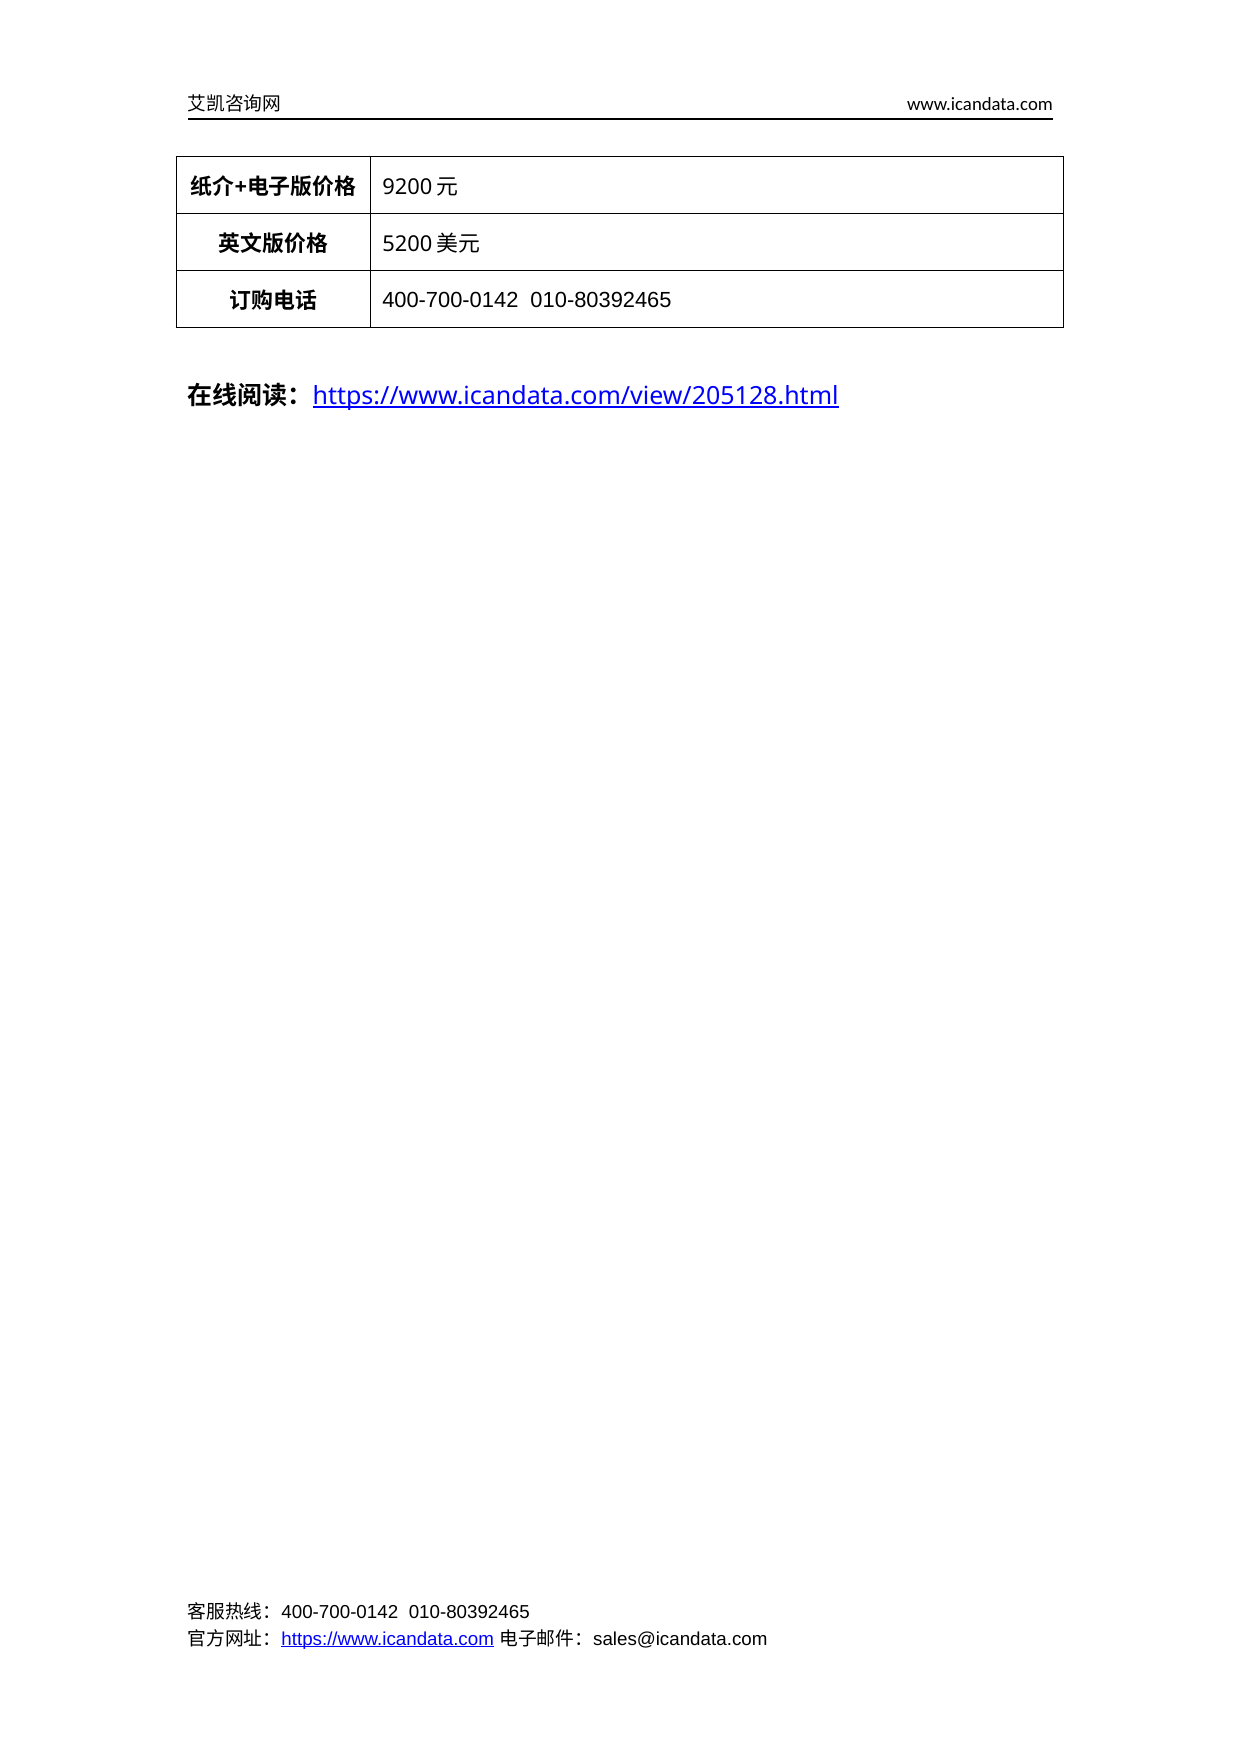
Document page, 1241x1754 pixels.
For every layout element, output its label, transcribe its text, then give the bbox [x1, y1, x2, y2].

text 在线阅读：https://www.icandata.com/view/205128.html [187, 361, 1053, 426]
table_cell 400-700-0142 010-80392465 [371, 271, 1063, 327]
table_cell 5200美元 [371, 214, 1063, 270]
table_cell 订购电话 [177, 271, 370, 327]
table_cell 纸介+电子版价格 [177, 157, 370, 213]
table_cell 9200元 [371, 157, 1063, 213]
table_cell 英文版价格 [177, 214, 370, 270]
